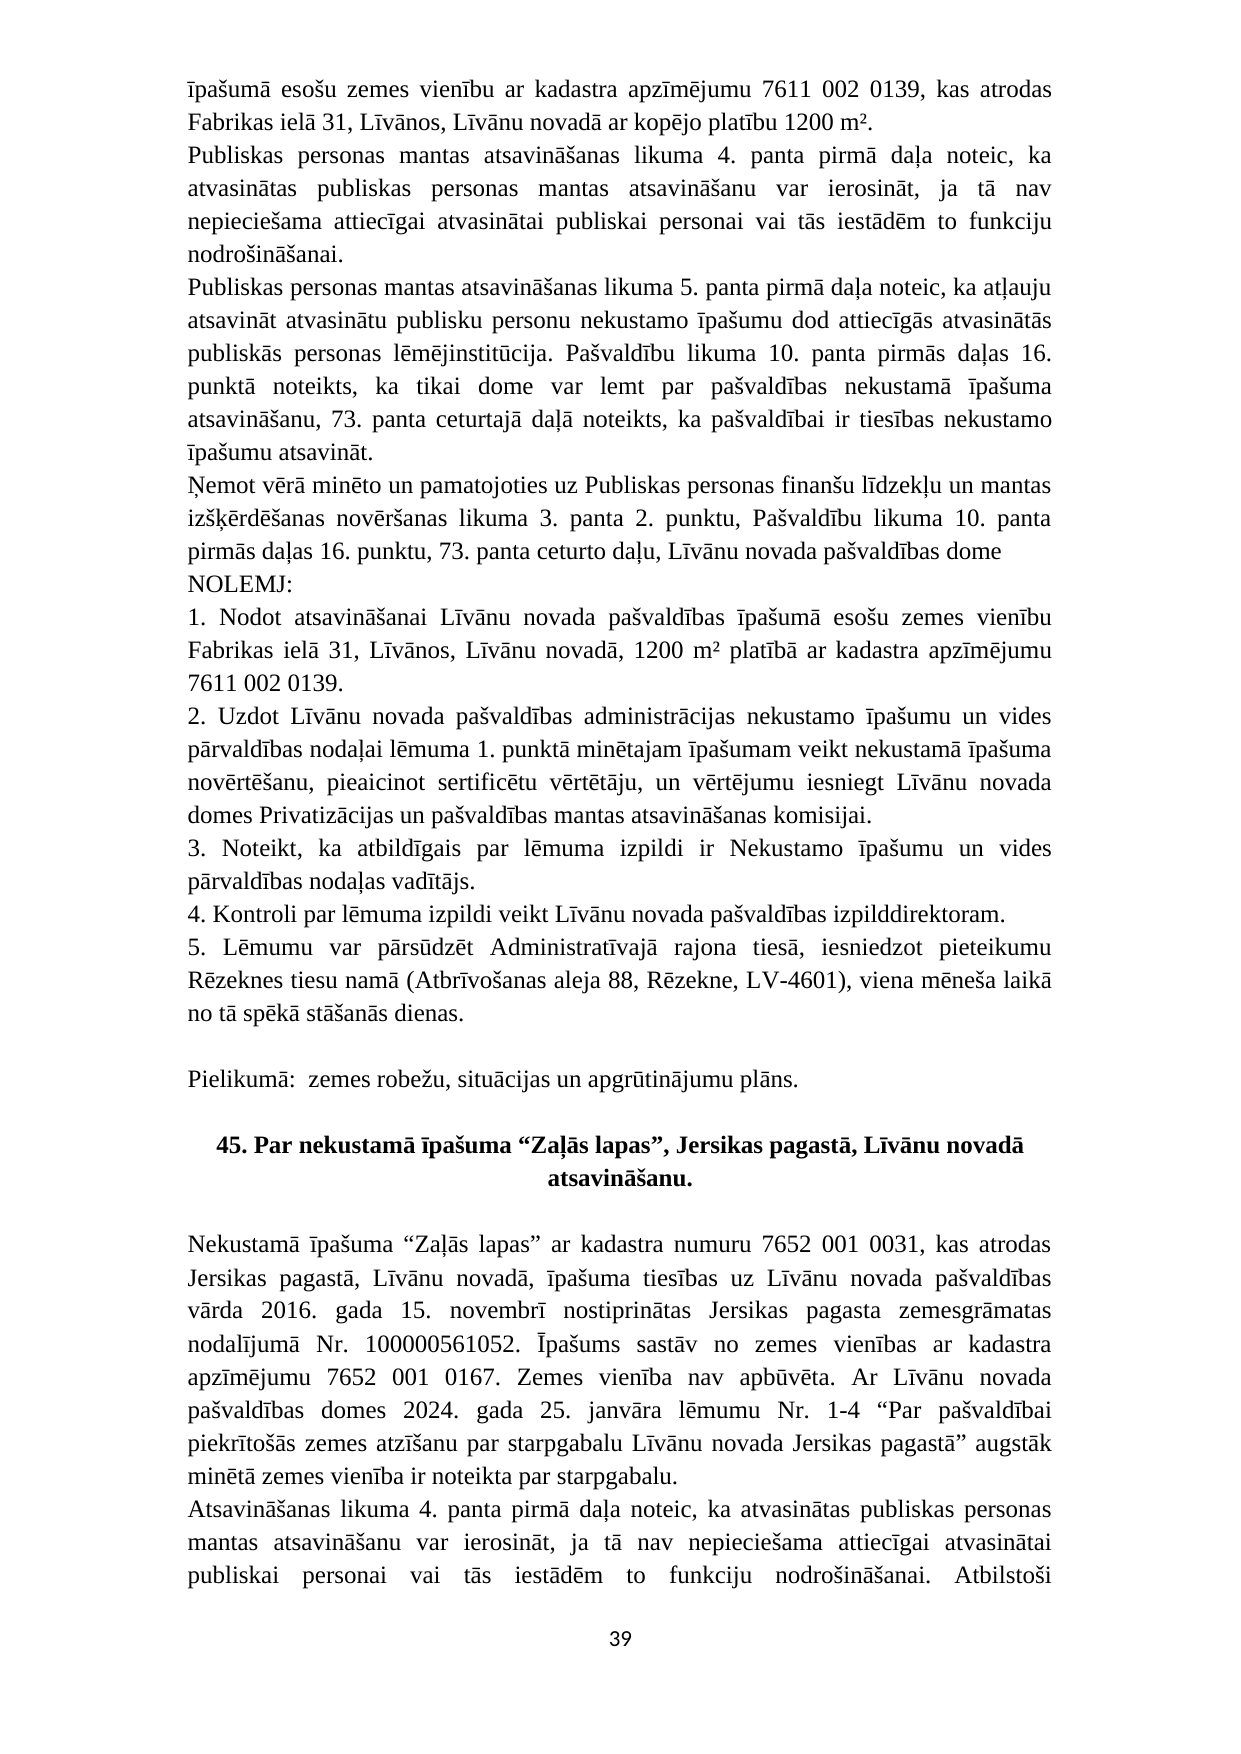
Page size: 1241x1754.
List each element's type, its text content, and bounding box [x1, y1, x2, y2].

text 45. Par nekustamā īpašuma “Zaļās lapas”, Jersikas pagastā, Līvānu novadā atsavināšanu. [187, 1131, 1053, 1192]
text Pielikumā: zemes robežu, situācijas un apgrūtinājumu plāns. [187, 1064, 1053, 1093]
text 4. Kontroli par lēmuma izpildi veikt Līvānu novada pašvaldības izpilddirektoram. [187, 899, 1053, 928]
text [187, 1494, 1053, 1588]
text 5. Lēmumu var pārsūdzēt Administratīvajā rajona tiesā, iesniedzot pieteikumu Rēzeknes tiesu namā (Atbrīvošanas aleja 88, Rēzekne, LV-4601), viena mēneša laikā no tā spēkā stāšanās dienas. [187, 932, 1053, 1027]
text Nekustamā īpašuma “Zaļās lapas” ar kadastra numuru 7652 001 0031, kas atrodas Jersikas pagastā, Līvānu novadā, īpašuma tiesības uz Līvānu novada pašvaldības vārda 2016. gada 15. novembrī nostiprinātas Jersikas pagasta zemesgrāmatas nodalījumā Nr. 100000561052. Īpašums sastāv no zemes vienības ar kadastra apzīmējumu 7652 001 0167. Zemes vienība nav apbūvēta. Ar Līvānu novada pašvaldības domes 2024. gada 25. janvāra lēmumu Nr. 1-4 “Par pašvaldībai piekrītošās zemes atzīšanu par starpgabalu Līvānu novada Jersikas pagastā” augstāk minētā zemes vienība ir noteikta par starpgabalu. [187, 1229, 1053, 1489]
text NOLEMJ: [187, 569, 1053, 598]
text Ņemot vērā minēto un pamatojoties uz Publiskas personas finanšu līdzekļu un mantas izšķērdēšanas novēršanas likuma 3. panta 2. punktu, Pašvaldību likuma 10. panta pirmās daļas 16. punktu, 73. panta ceturto daļu, Līvānu novada pašvaldības dome [187, 470, 1053, 565]
text 3. Noteikt, ka atbildīgais par lēmuma izpildi ir Nekustamo īpašumu un vides pārvaldības nodaļas vadītājs. [187, 833, 1053, 895]
text Publiskas personas mantas atsavināšanas likuma 4. panta pirmā daļa noteic, ka atvasinātas publiskas personas mantas atsavināšanu var ierosināt, ja tā nav nepieciešama attiecīgai atvasinātai publiskai personai vai tās iestādēm to funkciju nodrošināšanai. [187, 140, 1053, 268]
text 1. Nodot atsavināšanai Līvānu novada pašvaldības īpašumā esošu zemes vienību Fabrikas ielā 31, Līvānos, Līvānu novadā, 1200 m² platībā ar kadastra apzīmējumu 7611 002 0139. [187, 602, 1053, 697]
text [187, 74, 1053, 136]
text Publiskas personas mantas atsavināšanas likuma 5. panta pirmā daļa noteic, ka atļauju atsavināt atvasinātu publisku personu nekustamo īpašumu dod attiecīgās atvasinātās publiskās personas lēmējinstitūcija. Pašvaldību likuma 10. panta pirmās daļas 16. punktā noteikts, ka tikai dome var lemt par pašvaldības nekustamā īpašuma atsavināšanu, 73. panta ceturtajā daļā noteikts, ka pašvaldībai ir tiesības nekustamo īpašumu atsavināt. [187, 272, 1053, 466]
text 2. Uzdot Līvānu novada pašvaldības administrācijas nekustamo īpašumu un vides pārvaldības nodaļai lēmuma 1. punktā minētajam īpašumam veikt nekustamā īpašuma novērtēšanu, pieaicinot sertificētu vērtētāju, un vērtējumu iesniegt Līvānu novada domes Privatizācijas un pašvaldības mantas atsavināšanas komisijai. [187, 701, 1053, 829]
